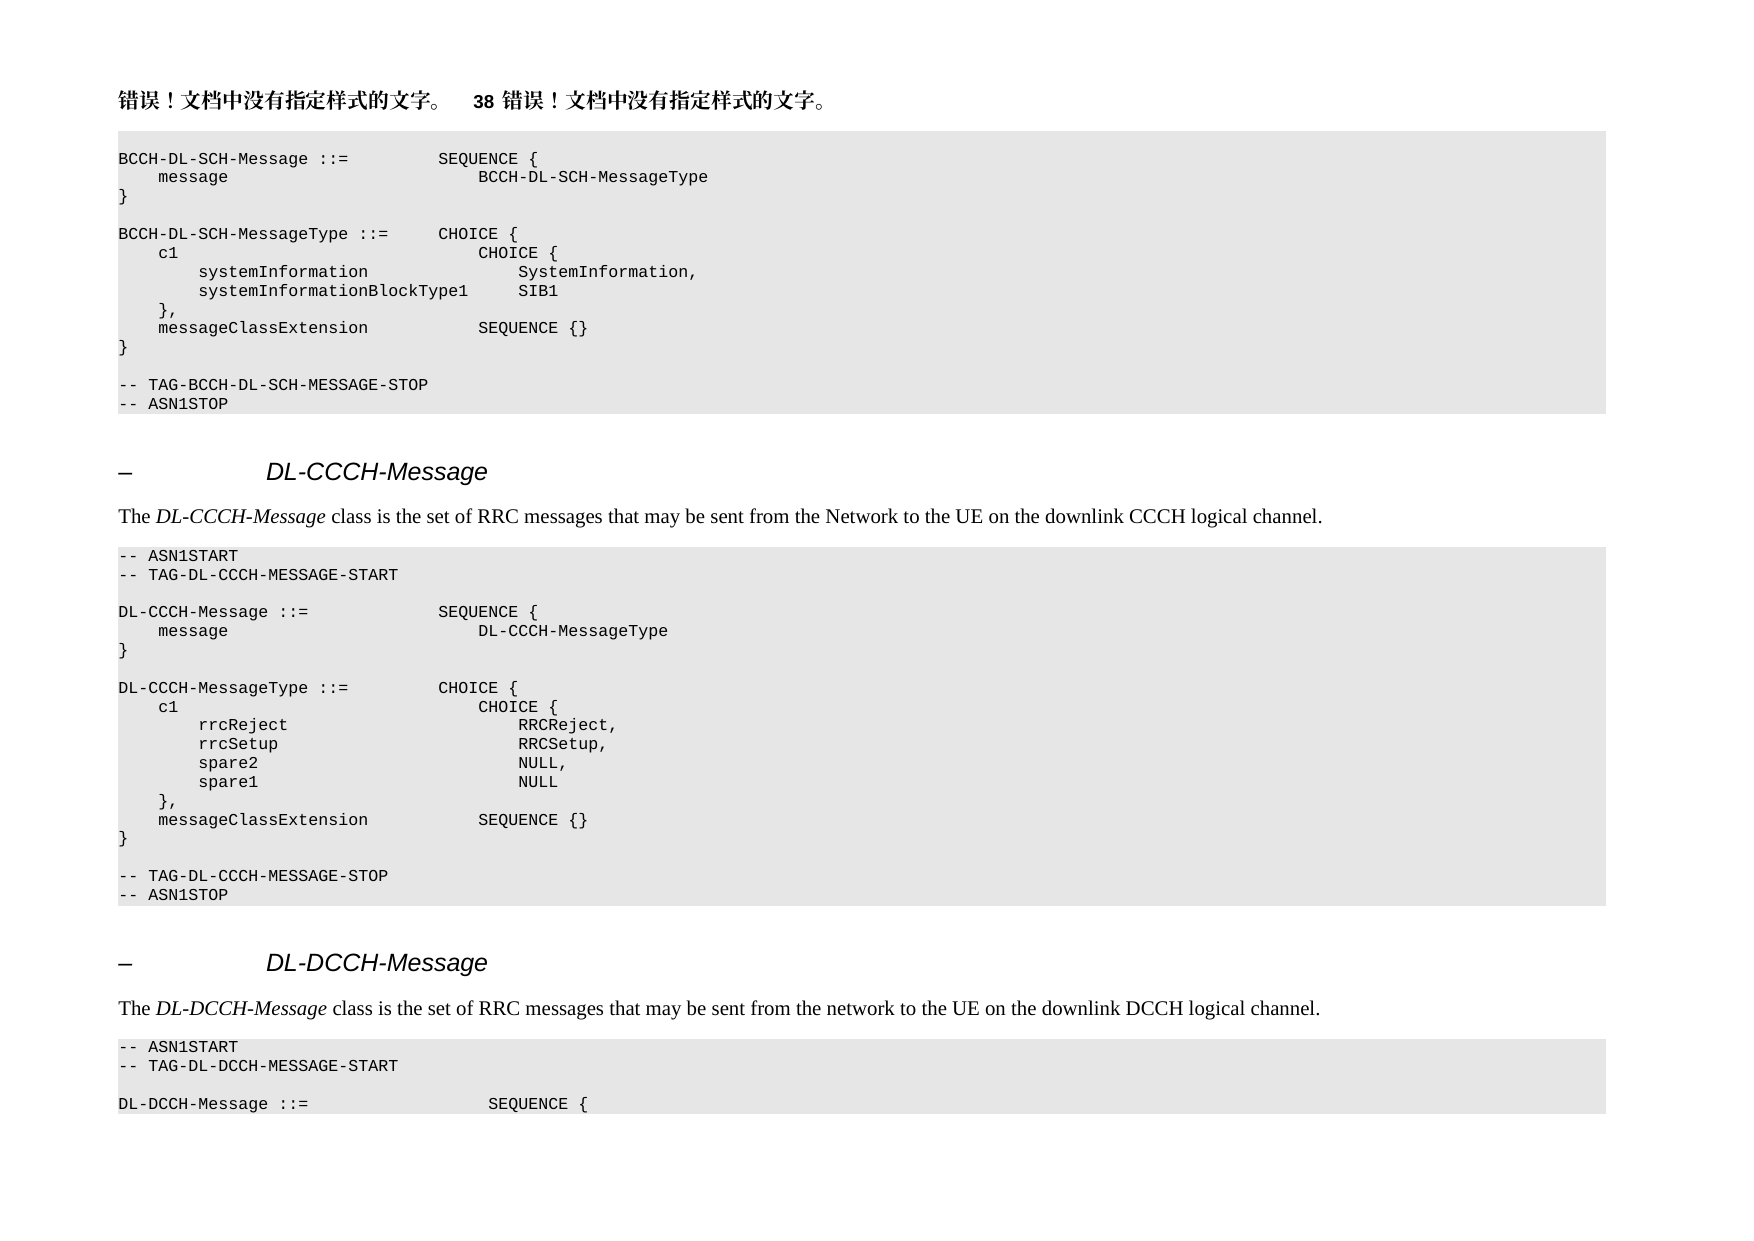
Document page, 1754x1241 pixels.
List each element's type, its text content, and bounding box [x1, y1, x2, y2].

text BCCH-DL-SCH-Message ::= SEQUENCE { [118, 150, 1606, 169]
text spare2 NULL, [118, 755, 1606, 773]
text messageClassExtension SEQUENCE {} [118, 811, 1606, 830]
text spare1 NULL [118, 773, 1606, 792]
text messageClassExtension SEQUENCE {} [118, 320, 1606, 339]
text DL-CCCH-Message ::= SEQUENCE { [118, 604, 1606, 623]
text -- ASN1STOP [118, 887, 1606, 906]
text The DL-DCCH-Message class is the set of RRC messages that may be sent from the network to the UE on the downlink DCCH logical channel. [118, 996, 1606, 1020]
text }, [118, 301, 1606, 320]
text The DL-CCCH-Message class is the set of RRC messages that may be sent from the Network to the UE on the downlink CCCH logical channel. [118, 504, 1606, 528]
text systemInformation SystemInformation, [118, 263, 1606, 282]
text } [118, 188, 1606, 207]
text message BCCH-DL-SCH-MessageType [118, 169, 1606, 188]
text c1 CHOICE { [118, 244, 1606, 263]
text } [118, 830, 1606, 849]
text rrcSetup RRCSetup, [118, 736, 1606, 755]
text c1 CHOICE { [118, 698, 1606, 717]
text systemInformationBlockType1 SIB1 [118, 282, 1606, 301]
text -- ASN1STOP [118, 395, 1606, 414]
text BCCH-DL-SCH-MessageType ::= CHOICE { [118, 226, 1606, 244]
text -- ASN1START [118, 547, 1606, 566]
text -- TAG-DL-DCCH-MESSAGE-START [118, 1057, 1606, 1076]
text message DL-CCCH-MessageType [118, 623, 1606, 642]
text – DL-DCCH-Message [118, 948, 1606, 977]
text DL-DCCH-Message ::= SEQUENCE { [118, 1095, 1606, 1114]
text – DL-CCCH-Message [118, 457, 1606, 486]
text rrcReject RRCReject, [118, 717, 1606, 736]
text -- TAG-BCCH-DL-SCH-MESSAGE-STOP [118, 376, 1606, 395]
text DL-CCCH-MessageType ::= CHOICE { [118, 679, 1606, 698]
text } [118, 339, 1606, 358]
text -- ASN1START [118, 1039, 1606, 1057]
text } [118, 642, 1606, 660]
text }, [118, 792, 1606, 811]
text -- TAG-DL-CCCH-MESSAGE-STOP [118, 868, 1606, 887]
text -- TAG-DL-CCCH-MESSAGE-START [118, 566, 1606, 585]
